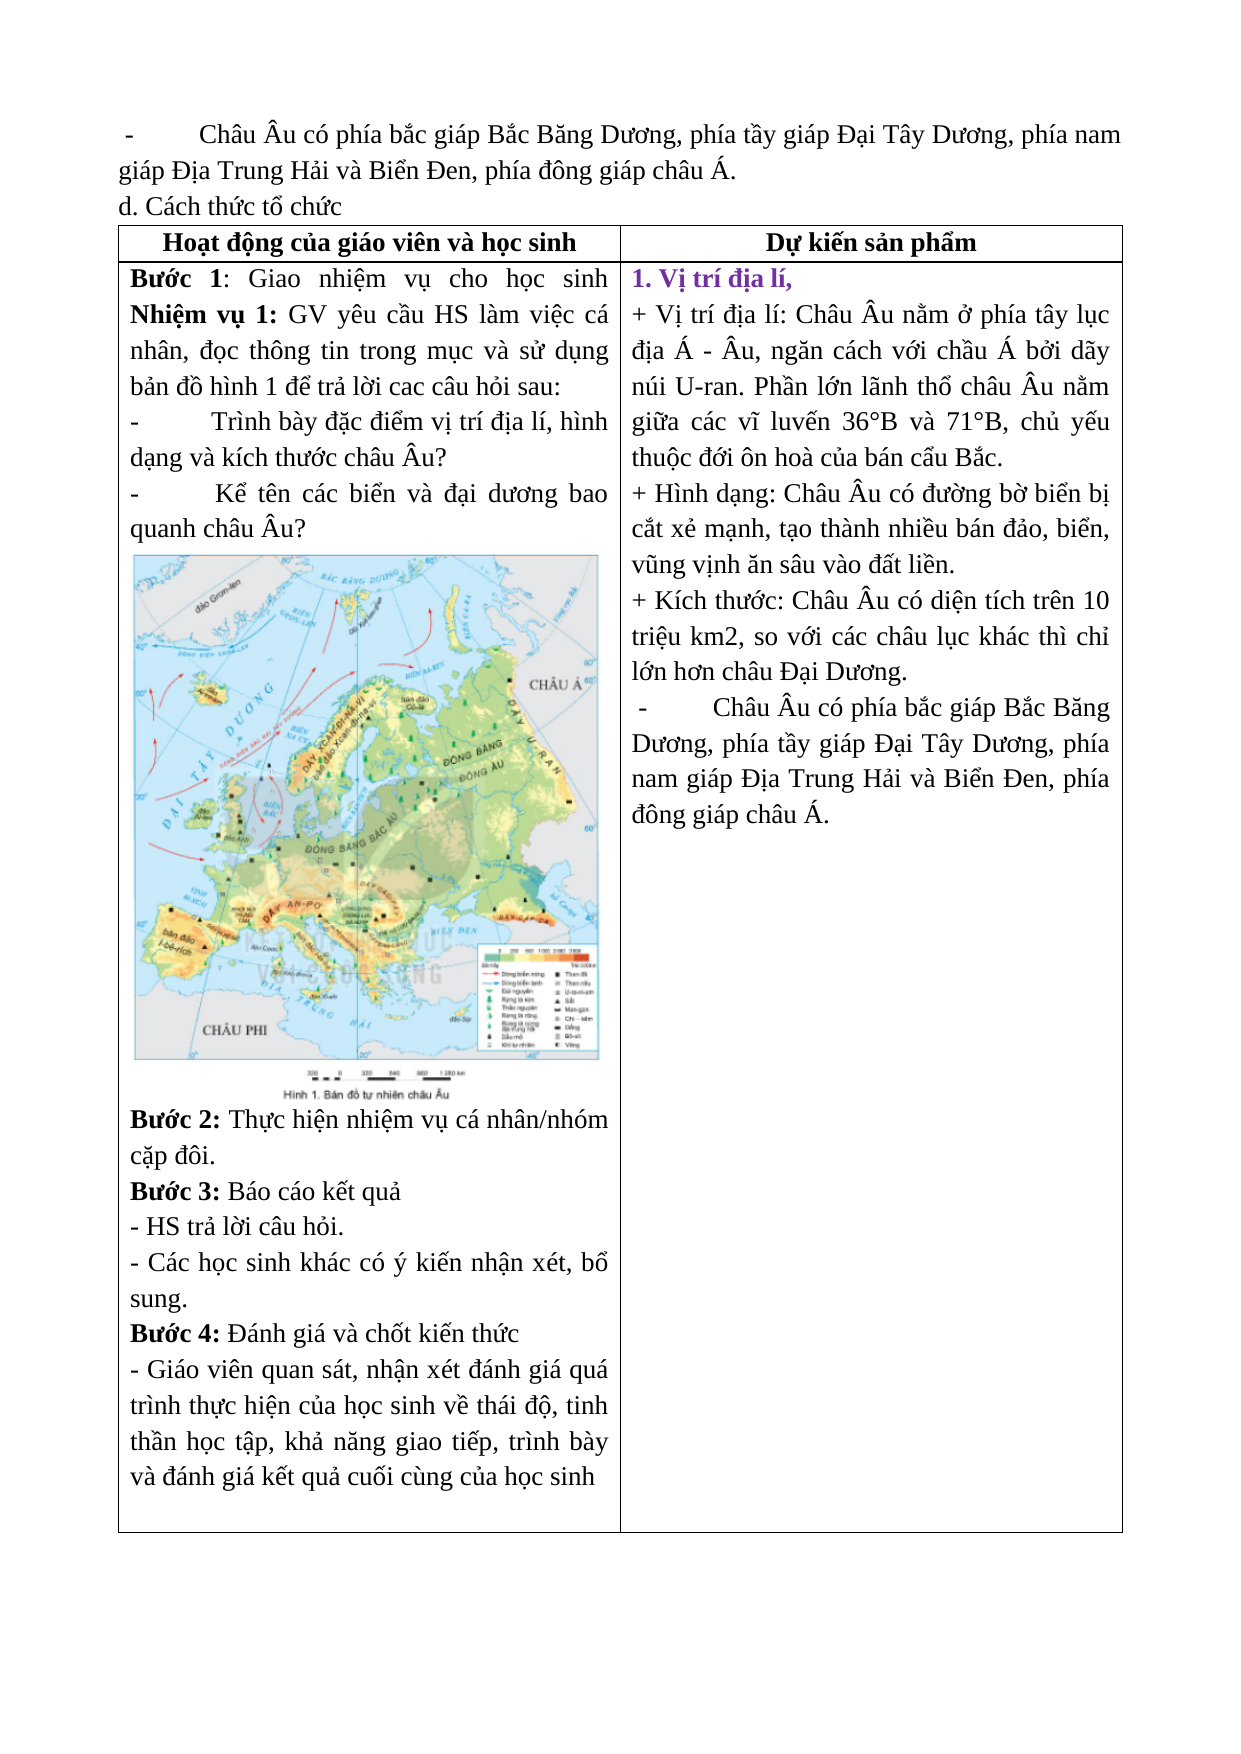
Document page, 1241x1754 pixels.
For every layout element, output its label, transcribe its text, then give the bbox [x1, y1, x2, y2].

table_cell Bước 1: Giao nhiệm vụ cho học sinh Nhiệm vụ 1: GV yêu cầu HS làm việc cá nhân, đọc thông tin trong mục và sử dụng bản đồ hình 1 để trả lời cac câu hỏi sau: - Trình bày đặc điểm vị trí địa lí, hình dạng và kích thước châu Âu? - Kể tên các biển và đại dương bao quanh châu Âu? Bước 2: Thực hiện nhiệm vụ cá nhân/nhóm cặp đôi. Bước 3: Báo cáo kết quả - HS trả lời câu hỏi. - Các học sinh khác có ý kiến nhận xét, bổ sung. Bước 4: Đánh giá và chốt kiến thức - Giáo viên quan sát, nhận xét đánh giá quá trình thực hiện của học sinh về thái độ, tinh thần học tập, khả năng giao tiếp, trình bày và đánh giá kết quả cuối cùng của học sinh [119, 263, 620, 1532]
table_header Dự kiến sản phẩm [621, 226, 1122, 261]
table_cell 1. Vị trí địa lí, + Vị trí địa lí: Châu Âu nằm ở phía tây lục địa Á - Âu, ngăn cách với chầu Á bởi dãy núi U-ran. Phần lớn lãnh thổ châu Âu nằm giữa các vĩ luvến 36°B và 71°B, chủ yếu thuộc đới ôn hoà của bán cẩu Bắc. + Hình dạng: Châu Âu có đường bờ biển bị cắt xẻ mạnh, tạo thành nhiều bán đảo, biển, vũng vịnh ăn sâu vào đất liền. + Kích thước: Châu Âu có diện tích trên 10 triệu km2, so với các châu lục khác thì chỉ lớn hơn châu Đại Dương. - Châu Âu có phía bắc giáp Bắc Băng Dương, phía tầy giáp Đại Tây Dương, phía nam giáp Địa Trung Hải và Biển Đen, phía đông giáp châu Á. [621, 263, 1122, 1532]
list d. Cách thức tổ chức [118, 189, 1122, 221]
text - Châu Âu có phía bắc giáp Bắc Băng Dương, phía tầy giáp Đại Tây Dương, phía nam giáp Địa Trung Hải và Biển Đen, phía đông giáp châu Á. [118, 149, 1122, 185]
table_header Hoạt động của giáo viên và học sinh [119, 226, 620, 261]
picture [129, 548, 603, 1100]
